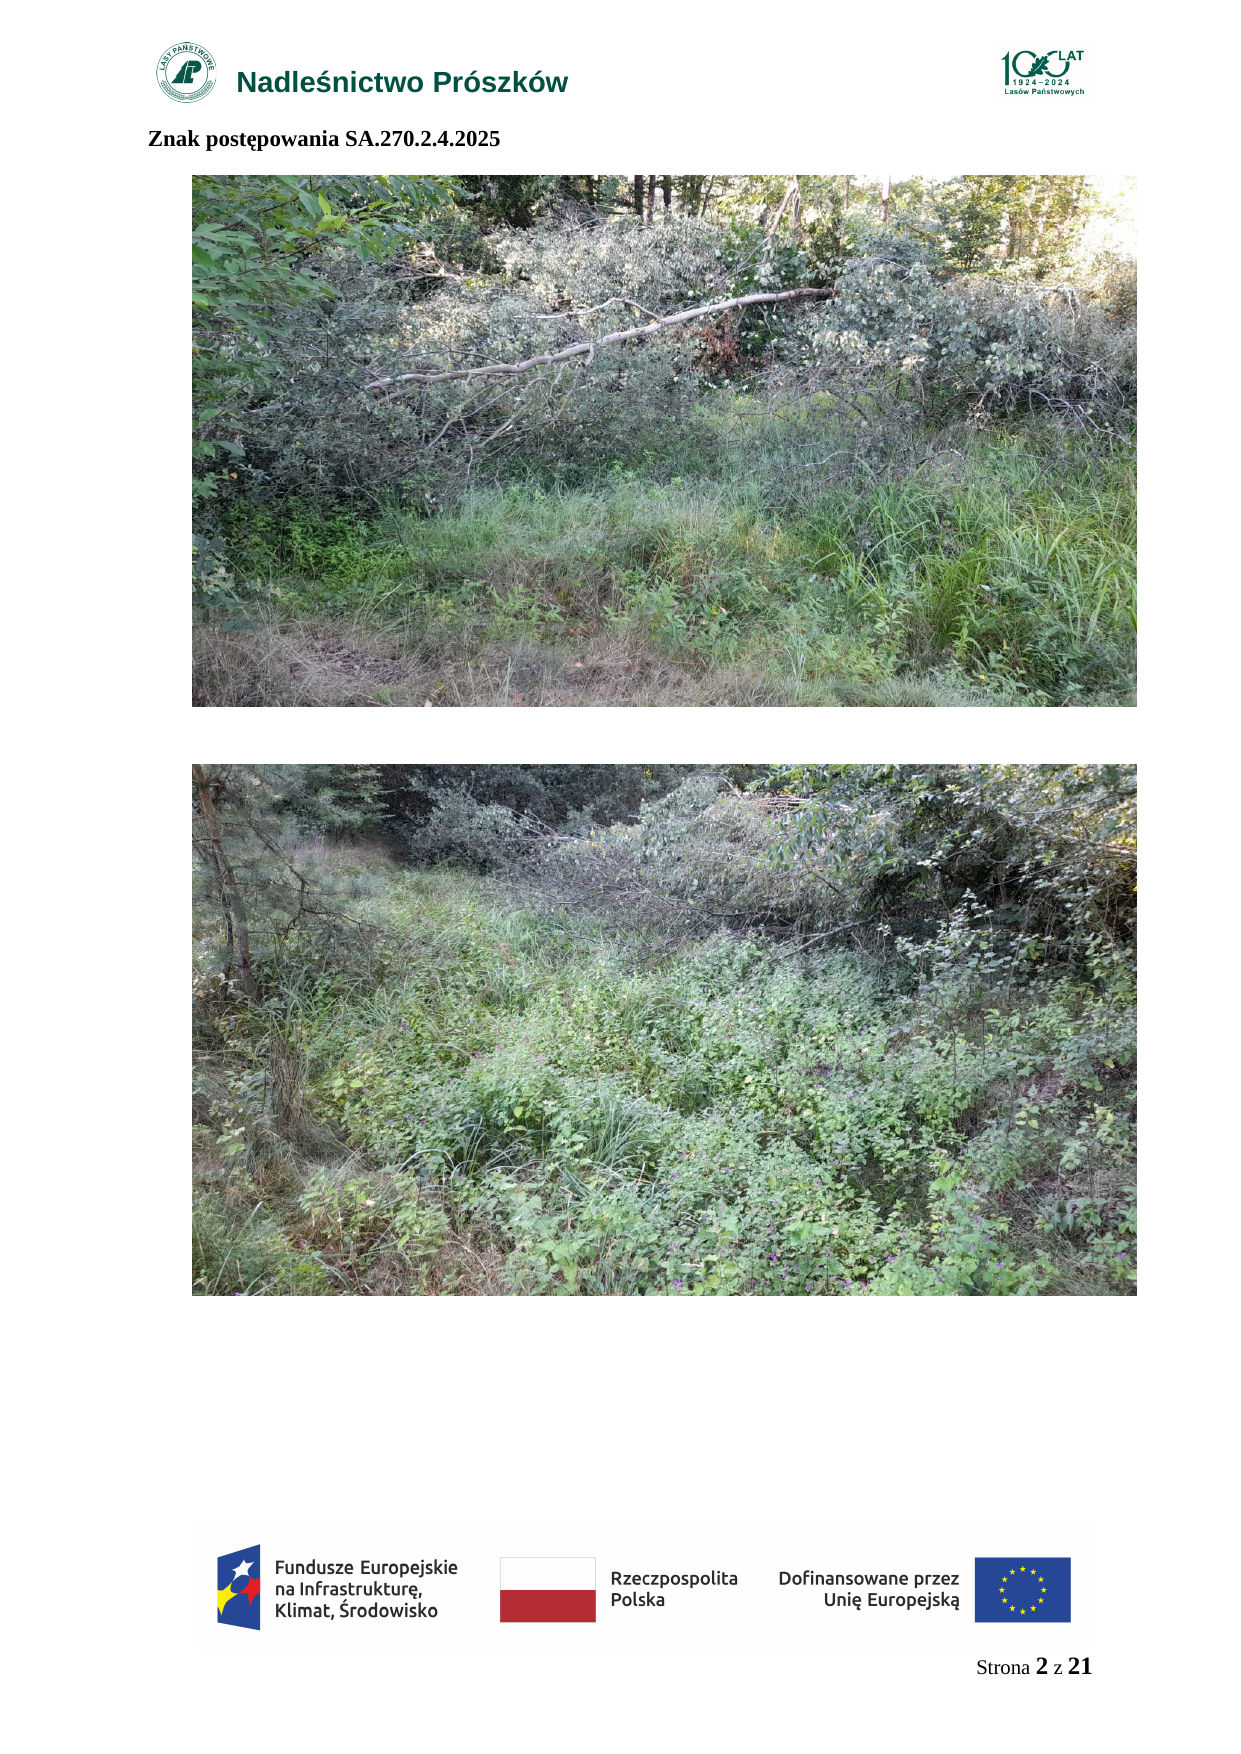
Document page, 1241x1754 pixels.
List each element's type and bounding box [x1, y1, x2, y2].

picture [192, 764, 1137, 1296]
picture [192, 175, 1137, 707]
picture [992, 42, 1092, 104]
picture [196, 1522, 1093, 1652]
